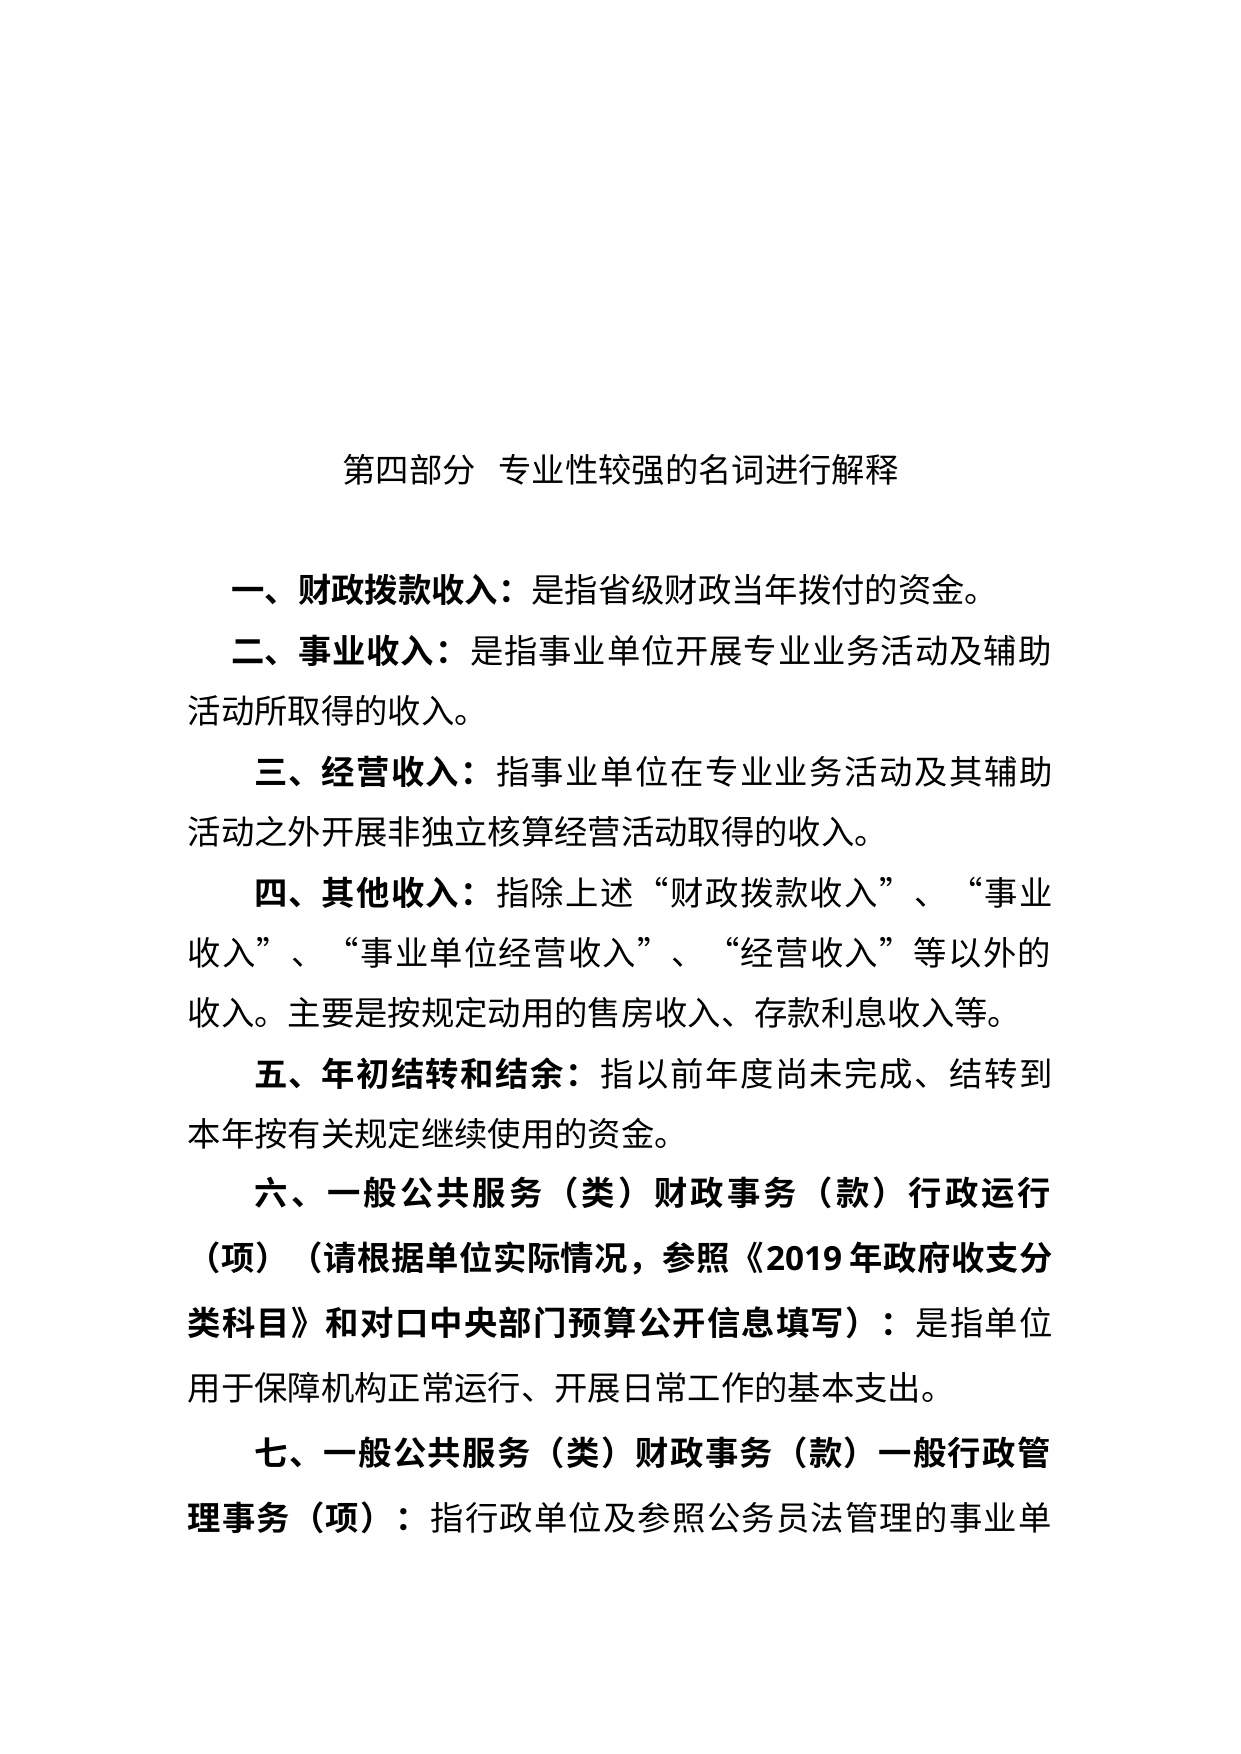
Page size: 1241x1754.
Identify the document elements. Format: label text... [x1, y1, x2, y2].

list 经营收入：指事业单位在专业业务活动及其辅助活动之外开展非独立核算经营活动取得的收入。 [187, 736, 1053, 857]
text 六、一般公共服务（类）财政事务（款）行政运行（项）（请根据单位实际情况，参照《2019年政府收支分类科目》和对口中央部门预算公开信息填写）：是指单位用于保障机构正常运行、开展日常工作的基本支出。 [187, 1159, 1053, 1419]
list 年初结转和结余：指以前年度尚未完成、结转到本年按有关规定继续使用的资金。 [187, 1038, 1053, 1159]
list 财政拨款收入：是指省级财政当年拨付的资金。 [187, 554, 1053, 615]
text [187, 1419, 1053, 1549]
list 其他收入：指除上述“财政拨款收入”、“事业收入”、“事业单位经营收入”、“经营收入”等以外的收入。主要是按规定动用的售房收入、存款利息收入等。 [187, 857, 1053, 1038]
text 第四部分 专业性较强的名词进行解释 [187, 434, 1053, 494]
list 事业收入：是指事业单位开展专业业务活动及辅助活动所取得的收入。 [187, 615, 1053, 736]
